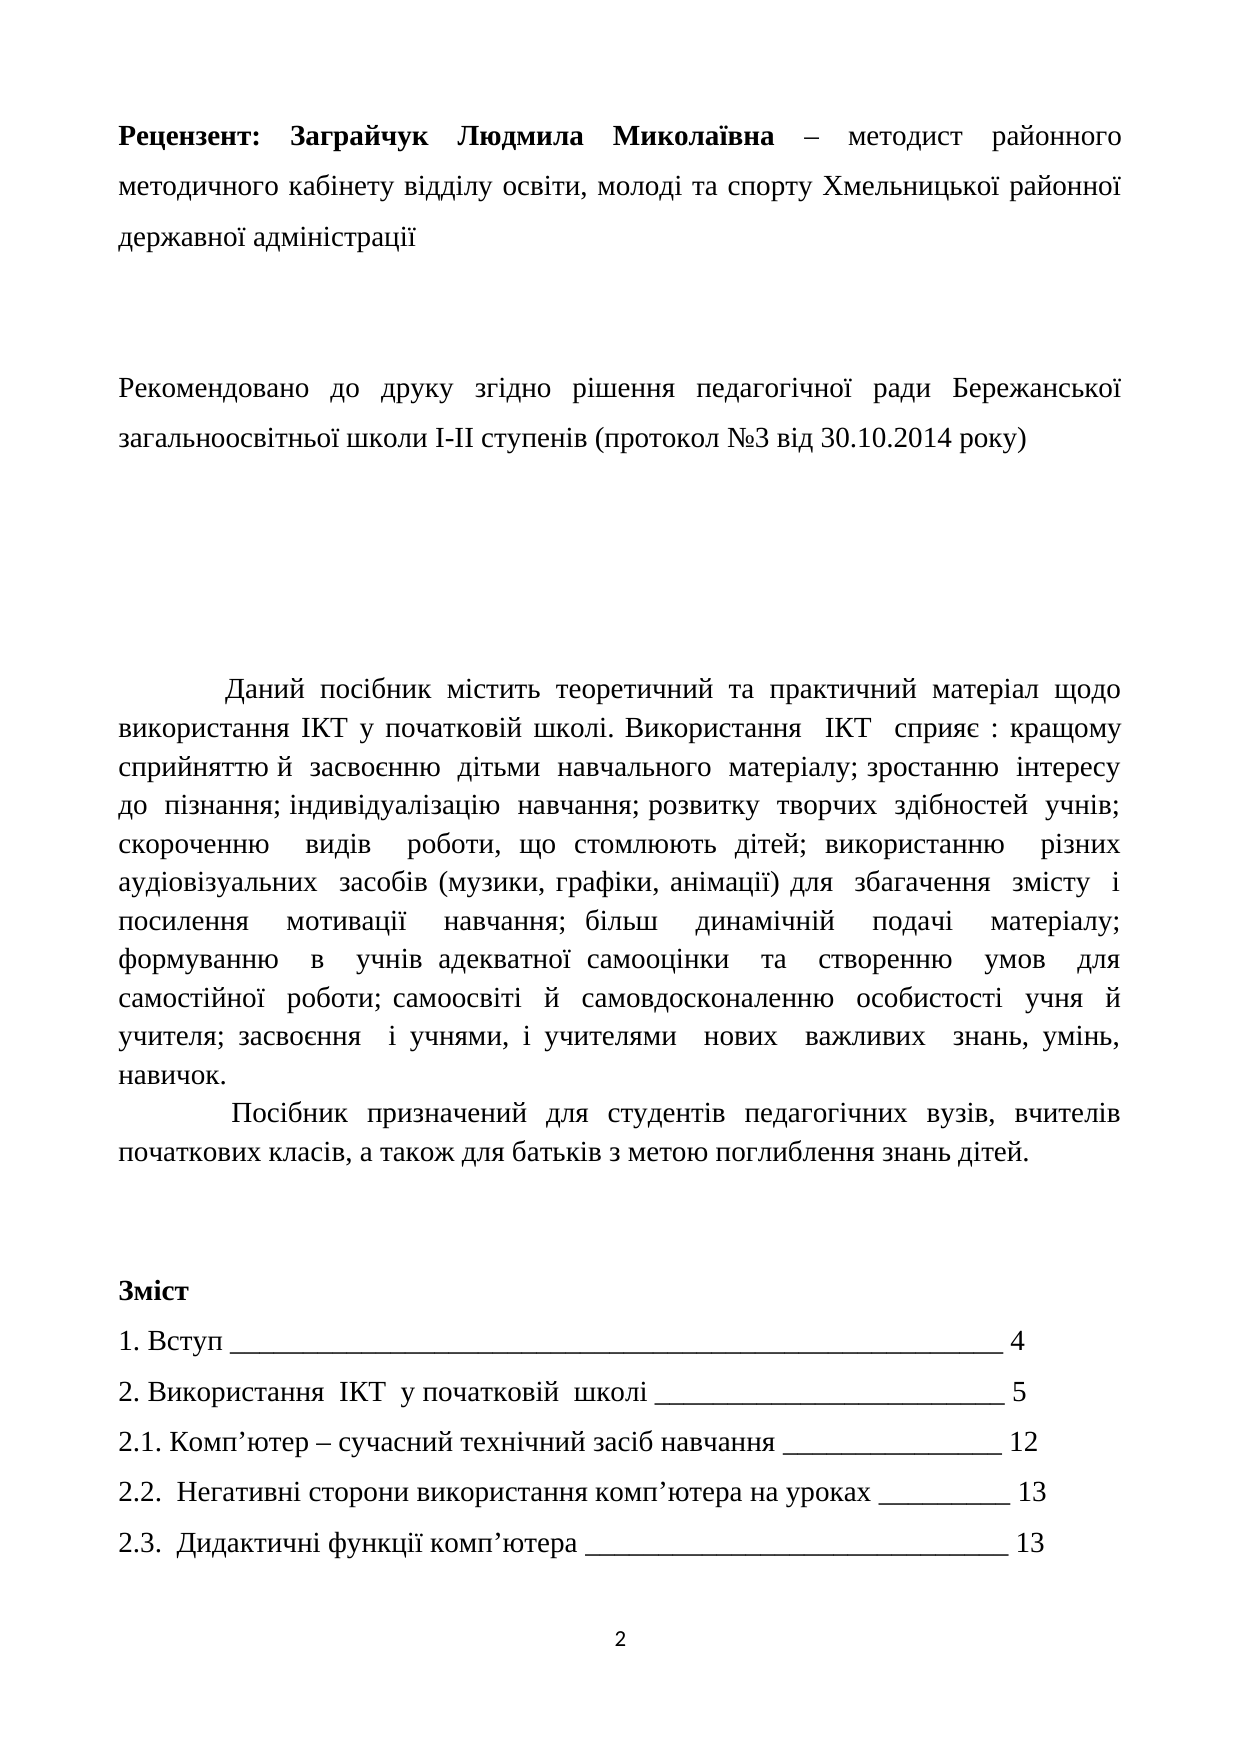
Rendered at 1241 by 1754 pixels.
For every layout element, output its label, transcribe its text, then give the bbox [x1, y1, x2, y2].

text Зміст 1. Вступ _____________________________________________________ 4 [118, 1273, 1122, 1357]
text Рецензент: Заграйчук Людмила Миколаївна – методист районного методичного кабінету відділу освіти, молоді та спорту Хмельницької районної державної адміністрації [118, 118, 1122, 252]
text 2.1. Комп’ютер – сучасний технічний засіб навчання _______________ 12 2.2. Негативні сторони використання комп’ютера на уроках _________ 13 2.3. Дидактичні функції комп’ютера _____________________________ 13 [118, 1424, 1122, 1558]
text Посібник призначений для студентів педагогічних вузів, вчителів початкових класів, а також для батьків з метою поглиблення знань дітей. [118, 1096, 1122, 1168]
text Даний посібник містить теоретичний та практичний матеріал щодо використання ІКТ у початковій школі. Використання ІКТ сприяє : кращому сприйняттю й засвоєнню дітьми навчального матеріалу; зростанню інтересу до пізнання; індивідуалізацію навчання; розвитку творчих здібностей учнів; скороченню видів роботи, що стомлюють дітей; використанню різних аудіовізуальних засобів (музики, графіки, анімації) для збагачення змісту і посилення мотивації навчання; більш динамічній подачі матеріалу; формуванню в учнів адекватної самооцінки та створенню умов для самостійної роботи; самоосвіті й самовдосконаленню особистості учня й учителя; засвоєння і учнями, і учителями нових важливих знань, умінь, навичок. [118, 672, 1122, 1091]
text Рекомендовано до друку згідно рішення педагогічної ради Бережанської загальноосвітньої школи І-ІІ ступенів (протокол №3 від 30.10.2014 року) [118, 370, 1122, 453]
text 2. Використання ІКТ у початковій школі ________________________ 5 [118, 1374, 1122, 1407]
